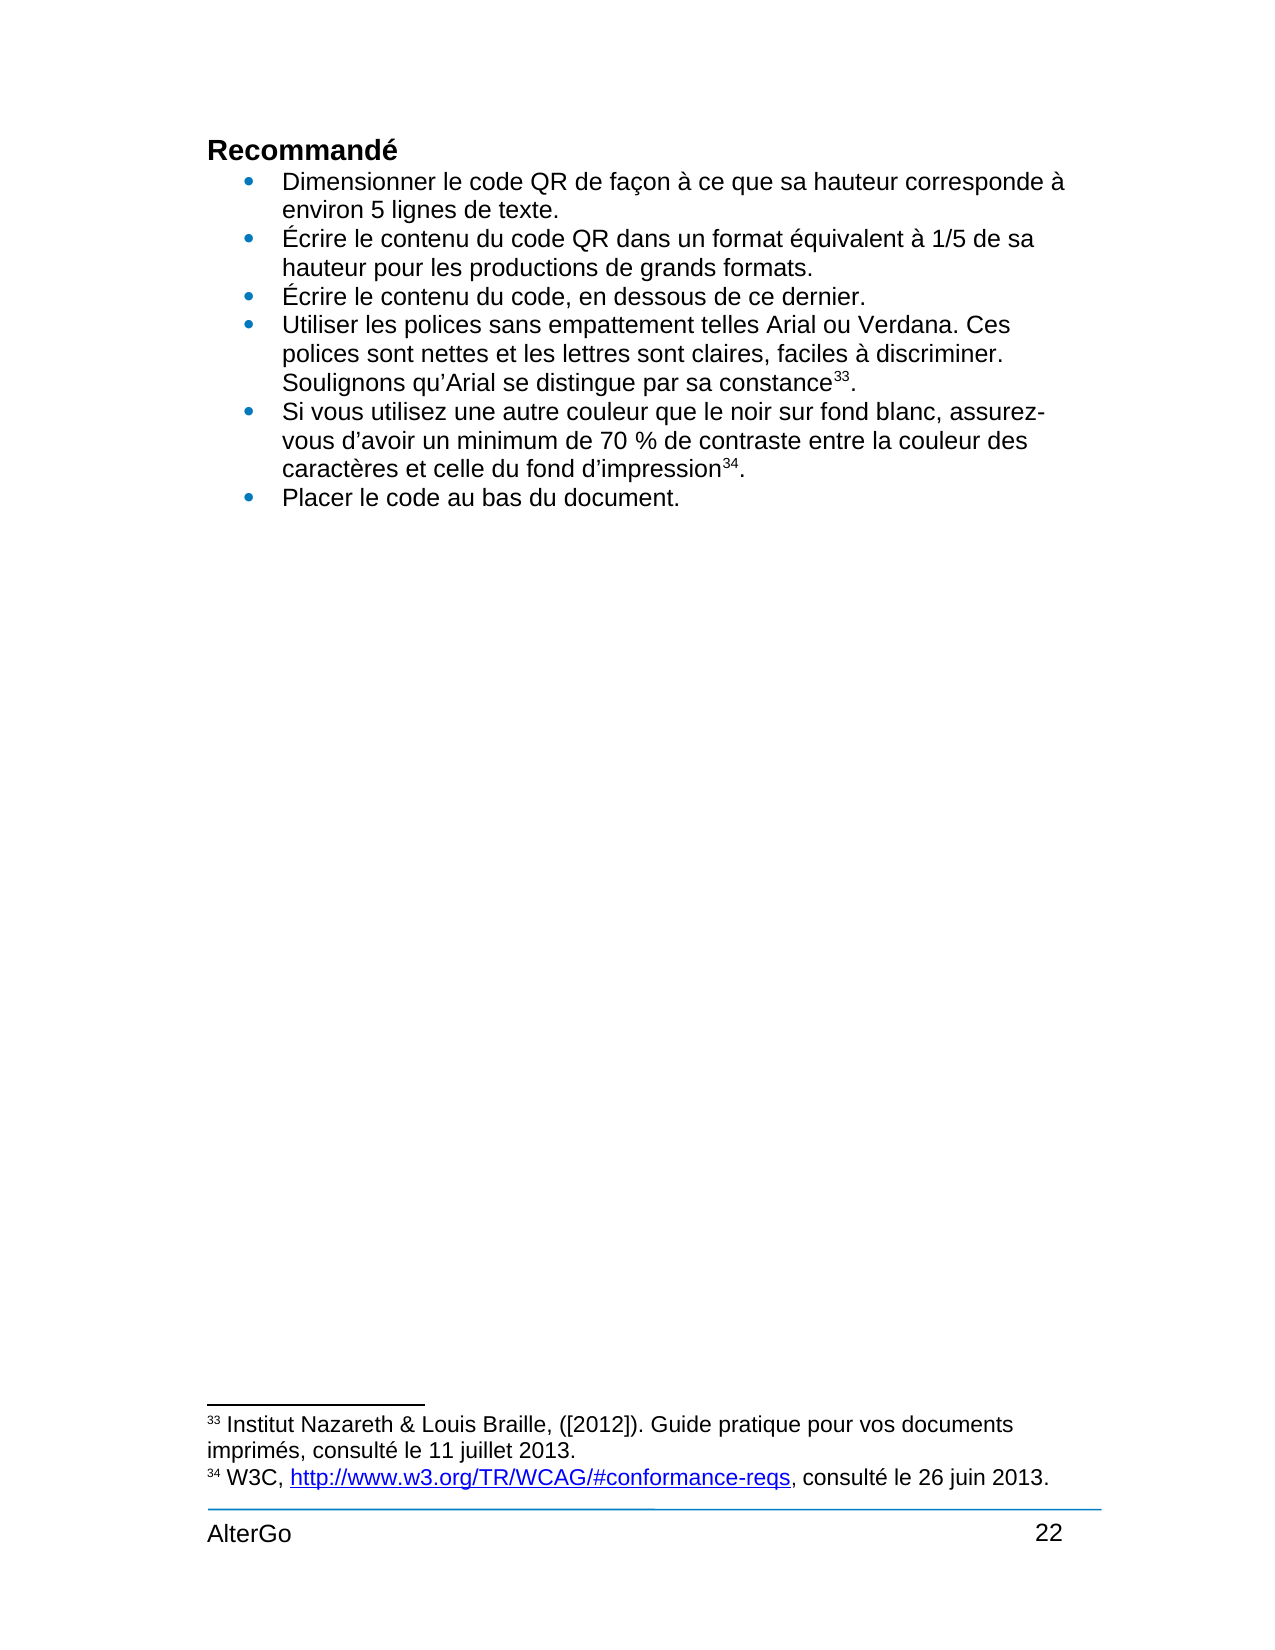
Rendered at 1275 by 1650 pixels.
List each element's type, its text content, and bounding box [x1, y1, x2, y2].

list Utiliser les polices sans empattement telles Arial ou Verdana. Ces polices sont nettes et les lettres sont claires, faciles à discriminer. Soulignons qu’Arial se distingue par sa constance. [244, 311, 1078, 397]
list Placer le code au bas du document. [244, 483, 1078, 512]
list Si vous utilisez une autre couleur que le noir sur fond blanc, assurez-vous d’avoir un minimum de 70 % de contraste entre la couleur des caractères et celle du fond d’impression. [244, 397, 1078, 483]
list Écrire le contenu du code, en dessous de ce dernier. [244, 282, 1078, 311]
list Écrire le contenu du code QR dans un format équivalent à 1/5 de sa hauteur pour les productions de grands formats. [244, 224, 1078, 282]
text Recommandé [207, 133, 1078, 166]
list Dimensionner le code QR de façon à ce que sa hauteur corresponde à environ 5 lignes de texte. [244, 166, 1078, 224]
